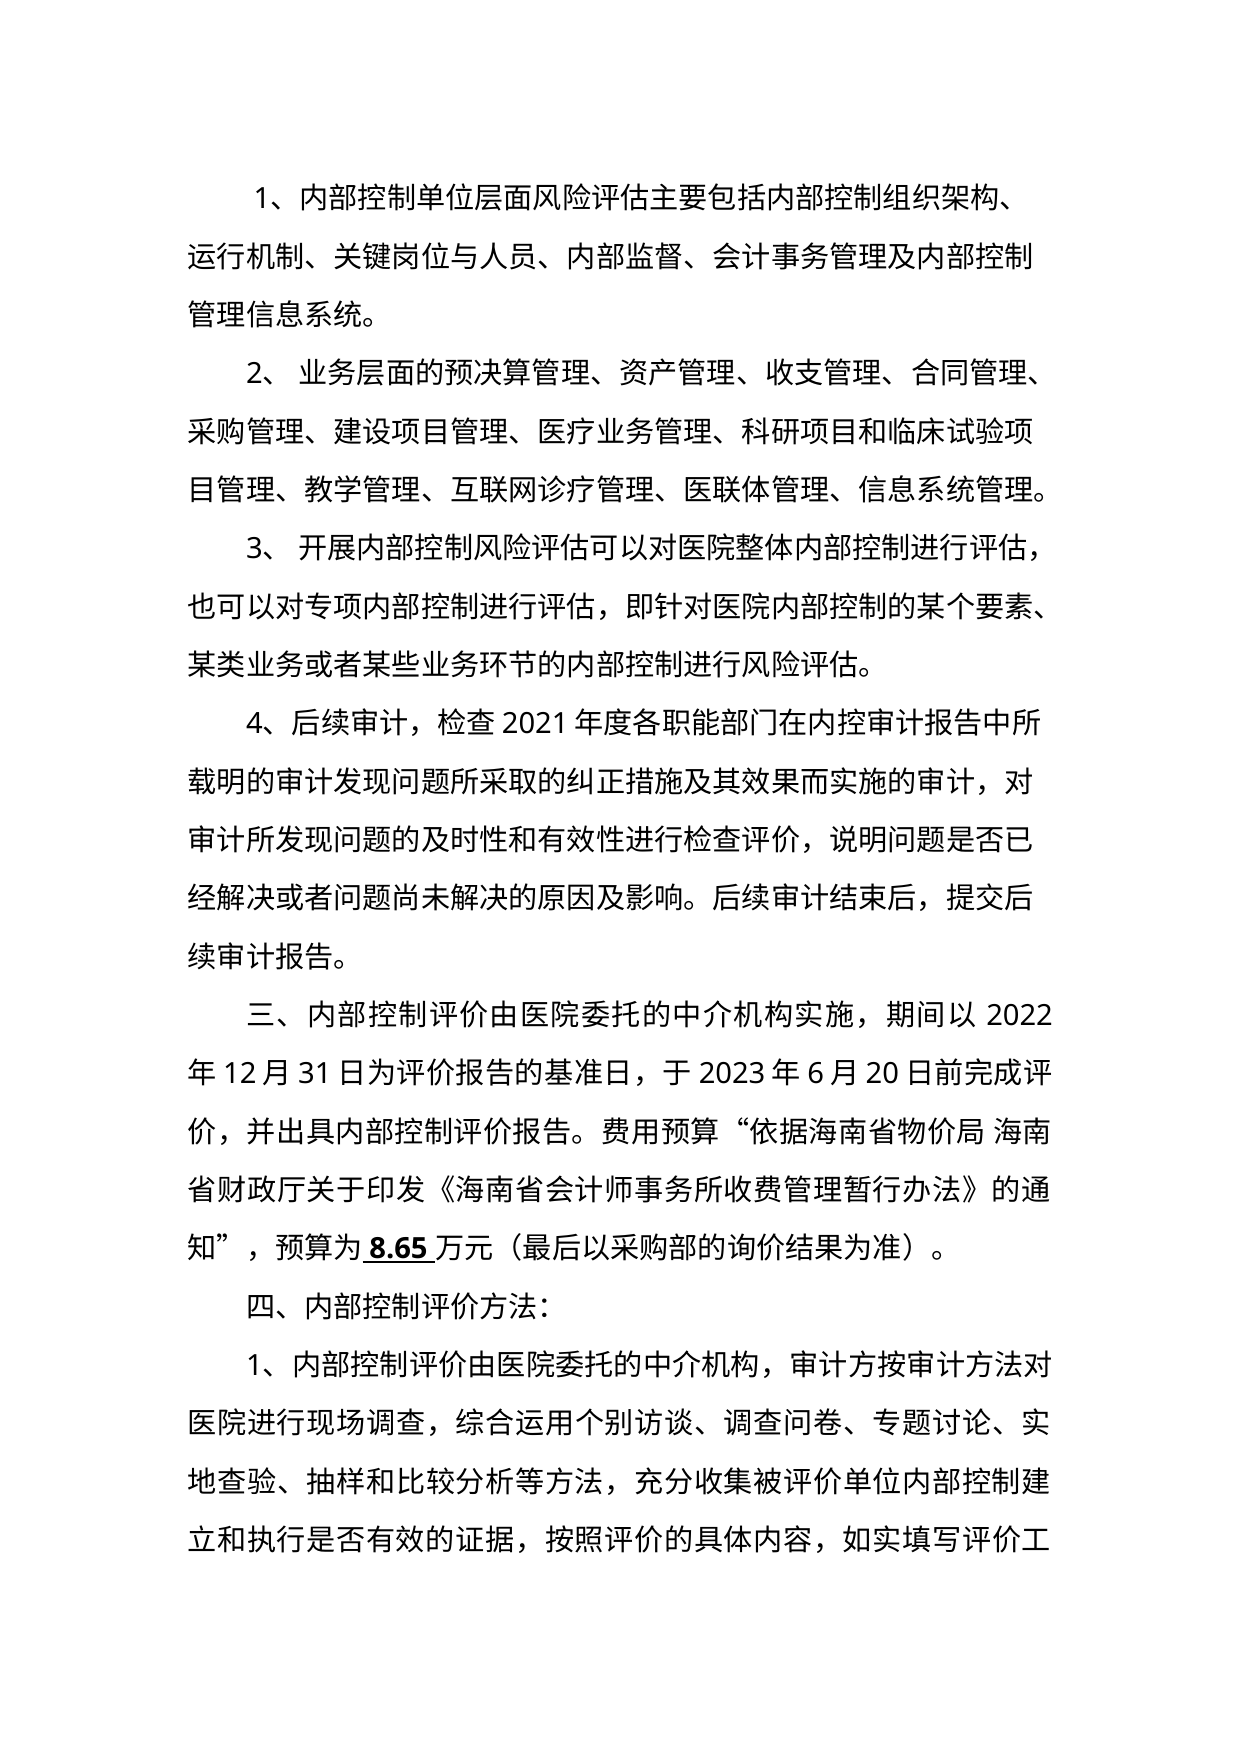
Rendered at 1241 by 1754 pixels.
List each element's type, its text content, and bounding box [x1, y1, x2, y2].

text 3、 开展内部控制风险评估可以对医院整体内部控制进行评估，也可以对专项内部控制进行评估，即针对医院内部控制的某个要素、某类业务或者某些业务环节的内部控制进行风险评估。 [187, 512, 1053, 687]
text 1、内部控制单位层面风险评估主要包括内部控制组织架构、运行机制、关键岗位与人员、内部监督、会计事务管理及内部控制管理信息系统。 [187, 162, 1053, 337]
text 4、后续审计，检查2021年度各职能部门在内控审计报告中所载明的审计发现问题所采取的纠正措施及其效果而实施的审计，对审计所发现问题的及时性和有效性进行检查评价，说明问题是否已经解决或者问题尚未解决的原因及影响。后续审计结束后，提交后续审计报告。 [187, 687, 1053, 979]
text 2、 业务层面的预决算管理、资产管理、收支管理、合同管理、采购管理、建设项目管理、医疗业务管理、科研项目和临床试验项目管理、教学管理、互联网诊疗管理、医联体管理、信息系统管理。 [187, 337, 1053, 512]
text 三、内部控制评价由医院委托的中介机构实施，期间以2022年12月31日为评价报告的基准日，于2023年6月20日前完成评价，并出具内部控制评价报告。费用预算“依据海南省物价局 海南省财政厅关于印发《海南省会计师事务所收费管理暂行办法》的通知”，预算为 8.65 万元（最后以采购部的询价结果为准）。 [187, 979, 1053, 1270]
text 四、内部控制评价方法： [187, 1270, 1053, 1329]
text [187, 1329, 1053, 1562]
